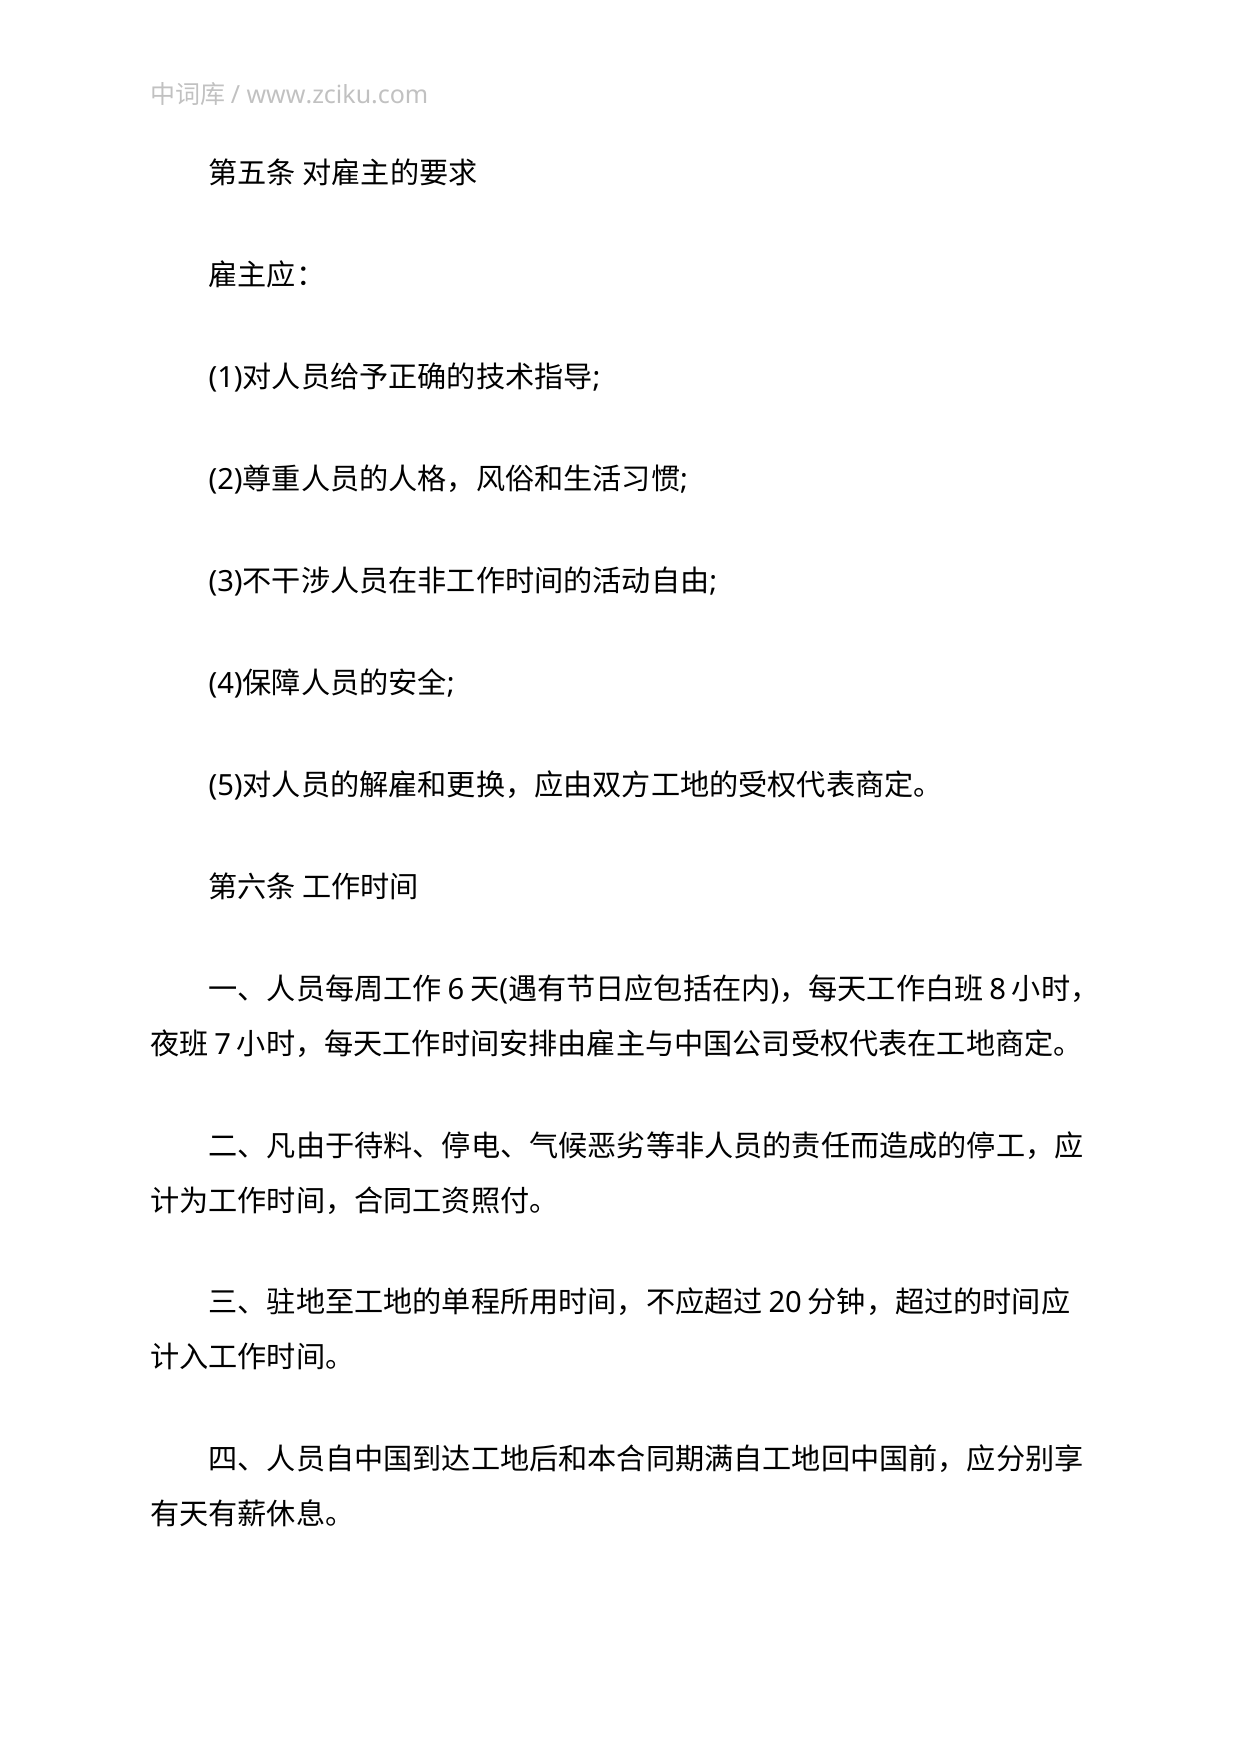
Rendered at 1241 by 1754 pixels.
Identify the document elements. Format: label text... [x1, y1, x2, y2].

text (3)不干涉人员在非工作时间的活动自由; [150, 557, 1090, 600]
text (2)尊重人员的人格，风俗和生活习惯; [150, 456, 1090, 498]
text 四、人员自中国到达工地后和本合同期满自工地回中国前，应分别享有天有薪休息。 [150, 1436, 1090, 1533]
text 二、凡由于待料、停电、气候恶劣等非人员的责任而造成的停工，应计为工作时间，合同工资照付。 [150, 1122, 1090, 1219]
text (4)保障人员的安全; [150, 659, 1090, 702]
text (5)对人员的解雇和更换，应由双方工地的受权代表商定。 [150, 761, 1090, 804]
text 雇主应： [150, 252, 1090, 294]
text 第五条 对雇主的要求 [150, 150, 1090, 192]
text 一、人员每周工作6天(遇有节日应包括在内)，每天工作白班8小时，夜班7小时，每天工作时间安排由雇主与中国公司受权代表在工地商定。 [150, 965, 1090, 1063]
text 三、驻地至工地的单程所用时间，不应超过20分钟，超过的时间应计入工作时间。 [150, 1279, 1090, 1376]
text (1)对人员给予正确的技术指导; [150, 353, 1090, 396]
text 第六条 工作时间 [150, 863, 1090, 906]
